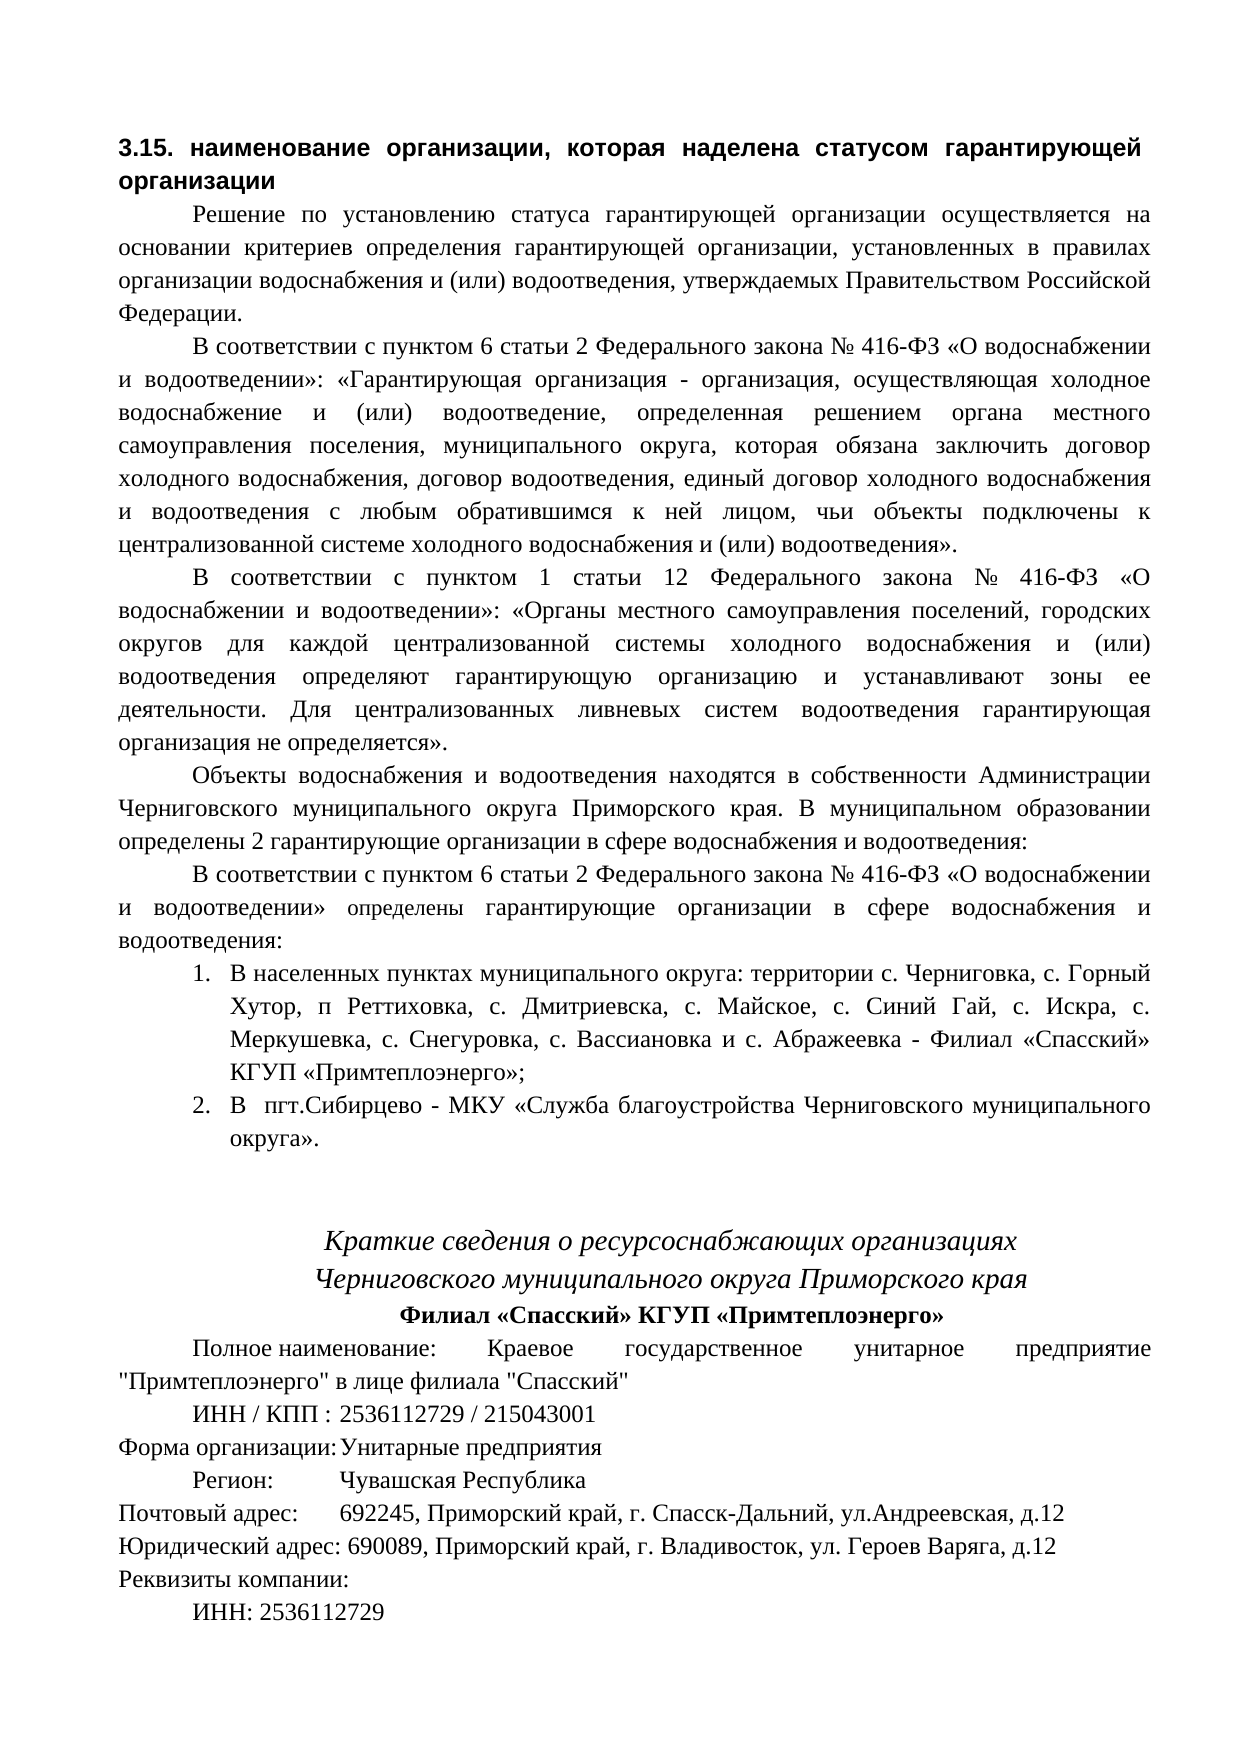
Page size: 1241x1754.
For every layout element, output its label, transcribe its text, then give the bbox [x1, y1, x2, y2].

text ИНН: 2536112729 [118, 1597, 1152, 1626]
text Юридический адрес: 690089, Приморский край, г. Владивосток, ул. Героев Варяга, д.12 [118, 1531, 1152, 1559]
text Решение по установлению статуса гарантирующей организации осуществляется на основании критериев определения гарантирующей организации, установленных в правилах организации водоснабжения и (или) водоотведения, утверждаемых Правительством Российской Федерации. [118, 199, 1152, 327]
list В пгт.Сибирцево - МКУ «Служба благоустройства Черниговского муниципального округа». [192, 1091, 1152, 1152]
text В соответствии с пунктом 1 статьи 12 Федерального закона № 416-ФЗ «О водоснабжении и водоотведении»: «Органы местного самоуправления поселений, городских округов для каждой централизованной системы холодного водоснабжения и (или) водоотведения определяют гарантирующую организацию и устанавливают зоны ее деятельности. Для централизованных ливневых систем водоотведения гарантирующая организация не определяется». [118, 562, 1152, 756]
text Почтовый адрес: 692245, Приморский край, г. Спасск-Дальний, ул.Андреевская, д.12 [118, 1498, 1152, 1527]
text Реквизиты компании: [118, 1564, 1152, 1593]
subtitle 3.15. наименование организации, которая наделена статусом гарантирующей организации [118, 133, 1143, 195]
text В соответствии с пунктом 6 статьи 2 Федерального закона № 416-ФЗ «О водоснабжении и водоотведении»: «Гарантирующая организация - организация, осуществляющая холодное водоснабжение и (или) водоотведение, определенная решением органа местного самоуправления поселения, муниципального округа, которая обязана заключить договор холодного водоснабжения, договор водоотведения, единый договор холодного водоснабжения и водоотведения с любым обратившимся к ней лицом, чьи объекты подключены к централизованной системе холодного водоснабжения и (или) водоотведения». [118, 331, 1152, 558]
text Черниговского муниципального округа Приморского края [118, 1261, 1152, 1295]
text Краткие сведения о ресурсоснабжающих организациях [118, 1223, 1152, 1256]
text Филиал «Спасский» КГУП «Примтеплоэнерго» [118, 1300, 1152, 1328]
text В соответствии с пунктом 6 статьи 2 Федерального закона № 416-ФЗ «О водоснабжении и водоотведении» определены гарантирующие организации в сфере водоснабжения и водоотведения: [118, 859, 1152, 954]
text Форма организации: Унитарные предприятия [118, 1432, 1152, 1461]
list В населенных пунктах муниципального округа: территории с. Черниговка, с. Горный Хутор, п Реттиховка, с. Дмитриевска, с. Майское, с. Синий Гай, с. Искра, с. Меркушевка, с. Снегуровка, с. Вассиановка и с. Абражеевка - Филиал «Спасский» КГУП «Примтеплоэнерго»; [192, 958, 1152, 1086]
text Регион: Чувашская Республика [118, 1465, 1152, 1493]
text ИНН / КПП : 2536112729 / 215043001 [118, 1399, 1152, 1427]
text Полное наименование: Краевое государственное унитарное предприятие "Примтеплоэнерго" в лице филиала "Спасский" [118, 1333, 1152, 1394]
text Объекты водоснабжения и водоотведения находятся в собственности Администрации Черниговского муниципального округа Приморского края. В муниципальном образовании определены 2 гарантирующие организации в сфере водоснабжения и водоотведения: [118, 760, 1152, 855]
